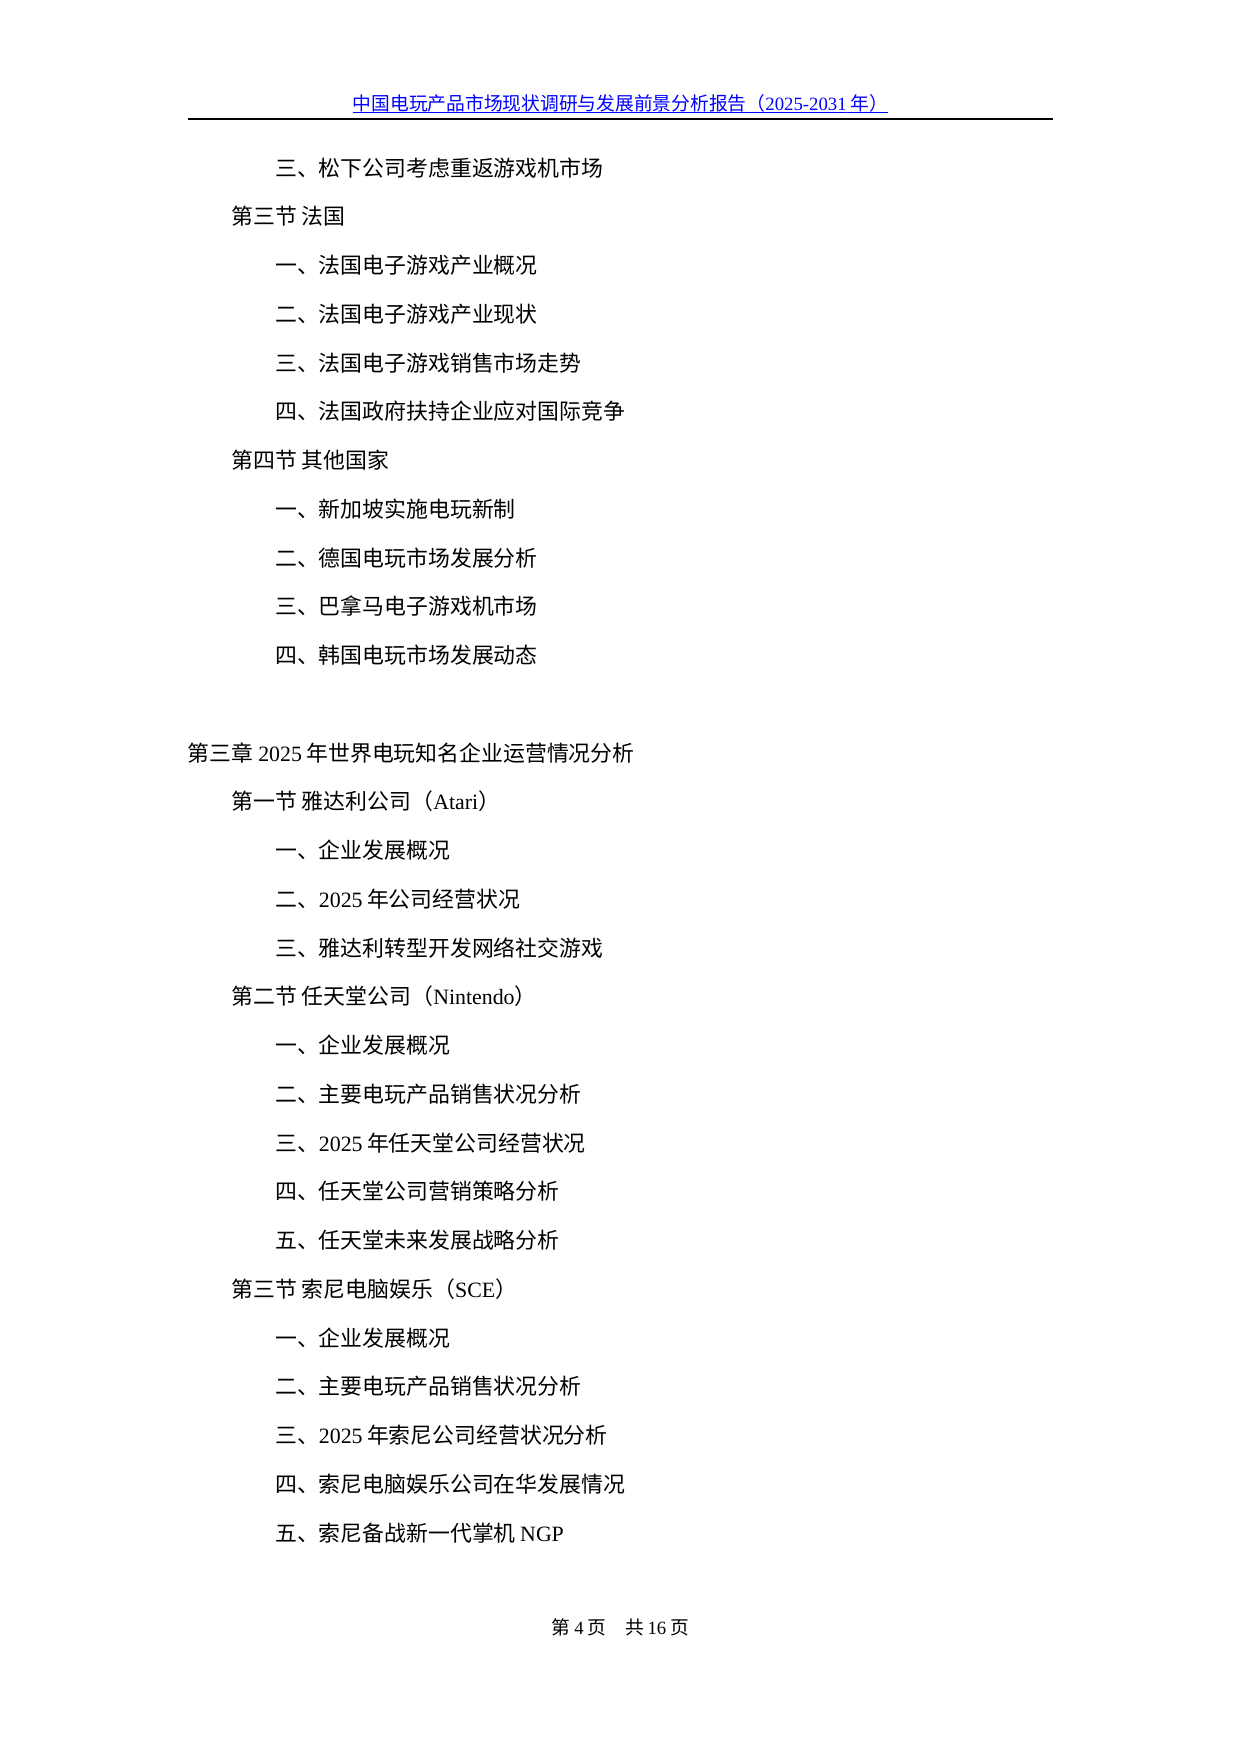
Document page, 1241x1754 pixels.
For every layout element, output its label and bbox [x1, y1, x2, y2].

text [187, 150, 1053, 1548]
